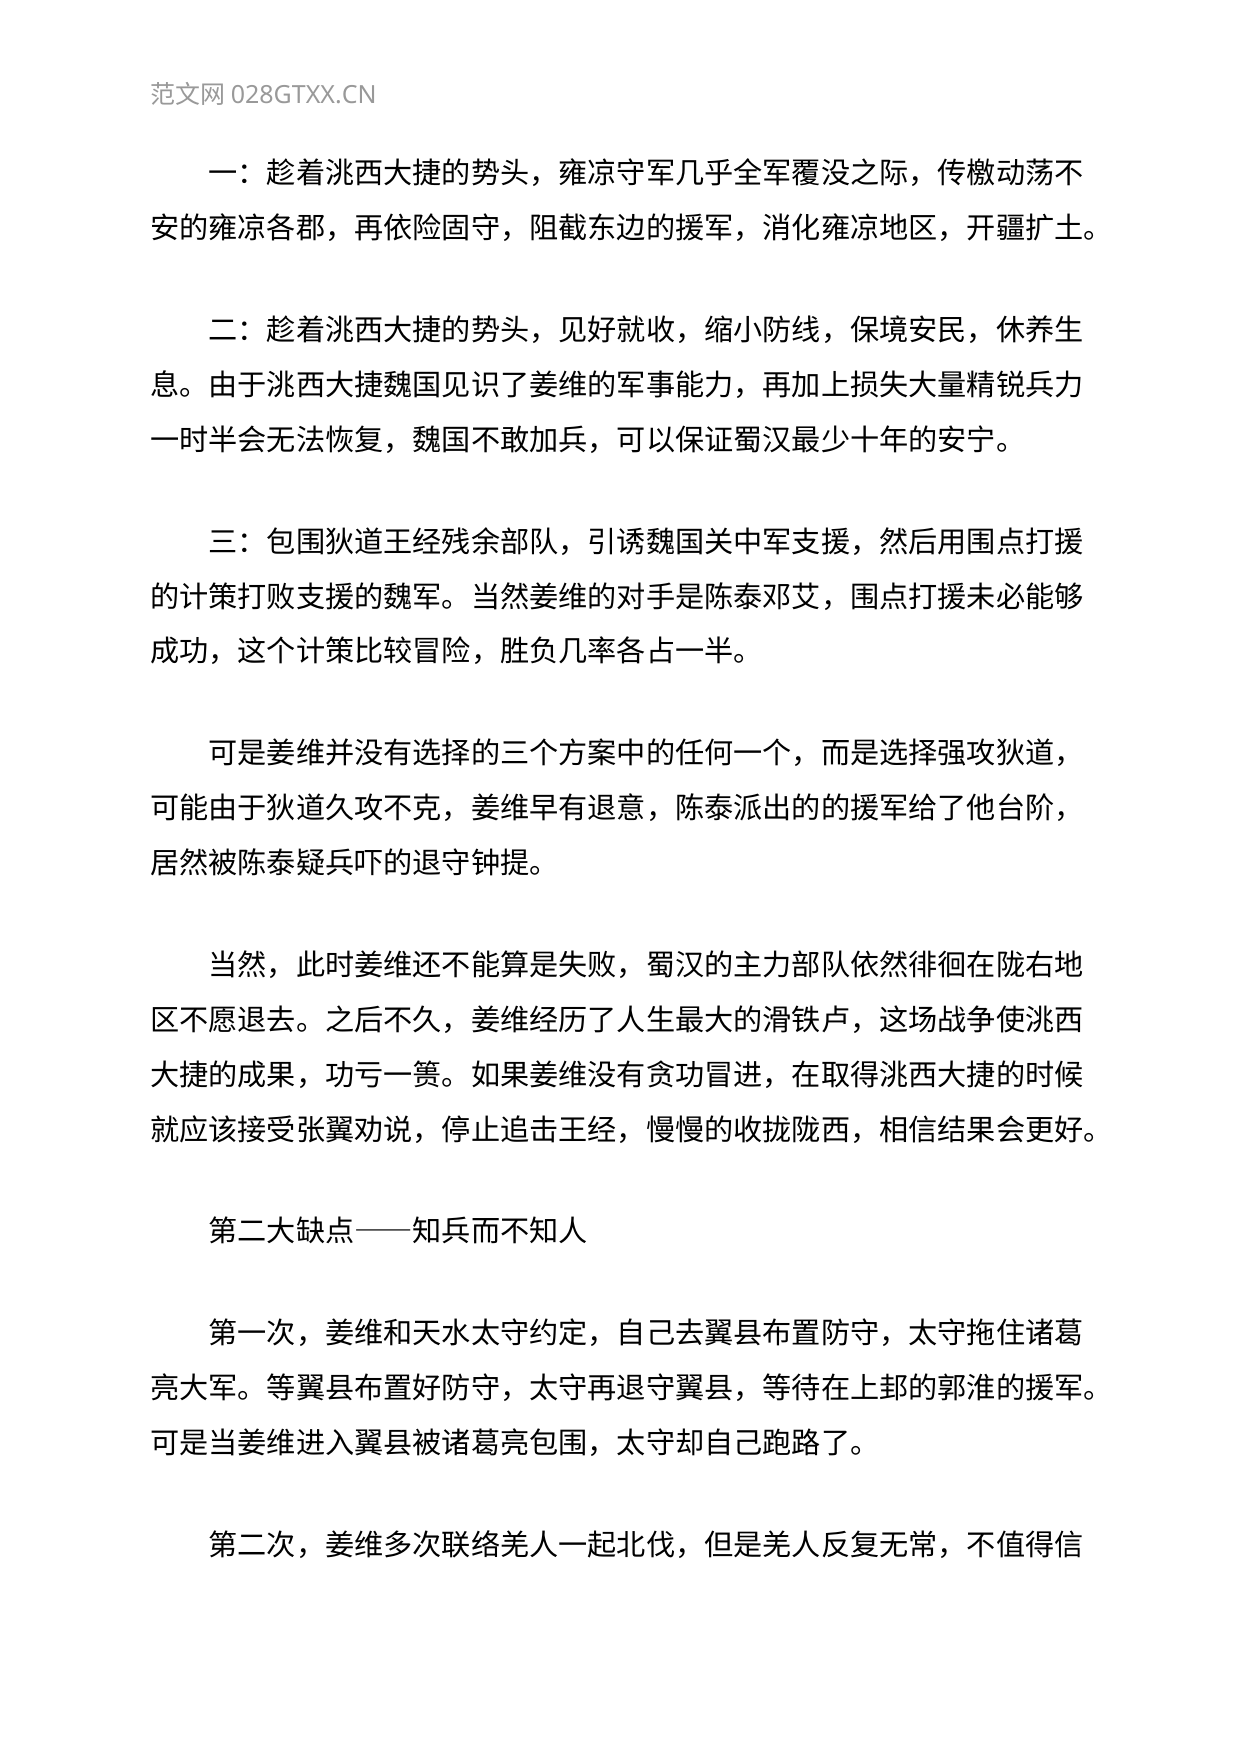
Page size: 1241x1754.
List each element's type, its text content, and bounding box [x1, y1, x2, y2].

text 第一次，姜维和天水太守约定，自己去翼县布置防守，太守拖住诸葛亮大军。等翼县布置好防守，太守再退守翼县，等待在上邽的郭淮的援军。可是当姜维进入翼县被诸葛亮包围，太守却自己跑路了。 [150, 1309, 1090, 1462]
text 二：趁着洮西大捷的势头，见好就收，缩小防线，保境安民，休养生息。由于洮西大捷魏国见识了姜维的军事能力，再加上损失大量精锐兵力一时半会无法恢复，魏国不敢加兵，可以保证蜀汉最少十年的安宁。 [150, 307, 1090, 459]
text 三：包围狄道王经残余部队，引诱魏国关中军支援，然后用围点打援的计策打败支援的魏军。当然姜维的对手是陈泰邓艾，围点打援未必能够成功，这个计策比较冒险，胜负几率各占一半。 [150, 518, 1090, 670]
text 可是姜维并没有选择的三个方案中的任何一个，而是选择强攻狄道，可能由于狄道久攻不克，姜维早有退意，陈泰派出的的援军给了他台阶，居然被陈泰疑兵吓的退守钟提。 [150, 730, 1090, 882]
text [150, 1521, 1090, 1563]
text 当然，此时姜维还不能算是失败，蜀汉的主力部队依然徘徊在陇右地区不愿退去。之后不久，姜维经历了人生最大的滑铁卢，这场战争使洮西大捷的成果，功亏一篑。如果姜维没有贪功冒进，在取得洮西大捷的时候就应该接受张翼劝说，停止追击王经，慢慢的收拢陇西，相信结果会更好。 [150, 941, 1090, 1148]
text 一：趁着洮西大捷的势头，雍凉守军几乎全军覆没之际，传檄动荡不安的雍凉各郡，再依险固守，阻截东边的援军，消化雍凉地区，开疆扩土。 [150, 150, 1090, 247]
text 第二大缺点——知兵而不知人 [150, 1208, 1090, 1250]
